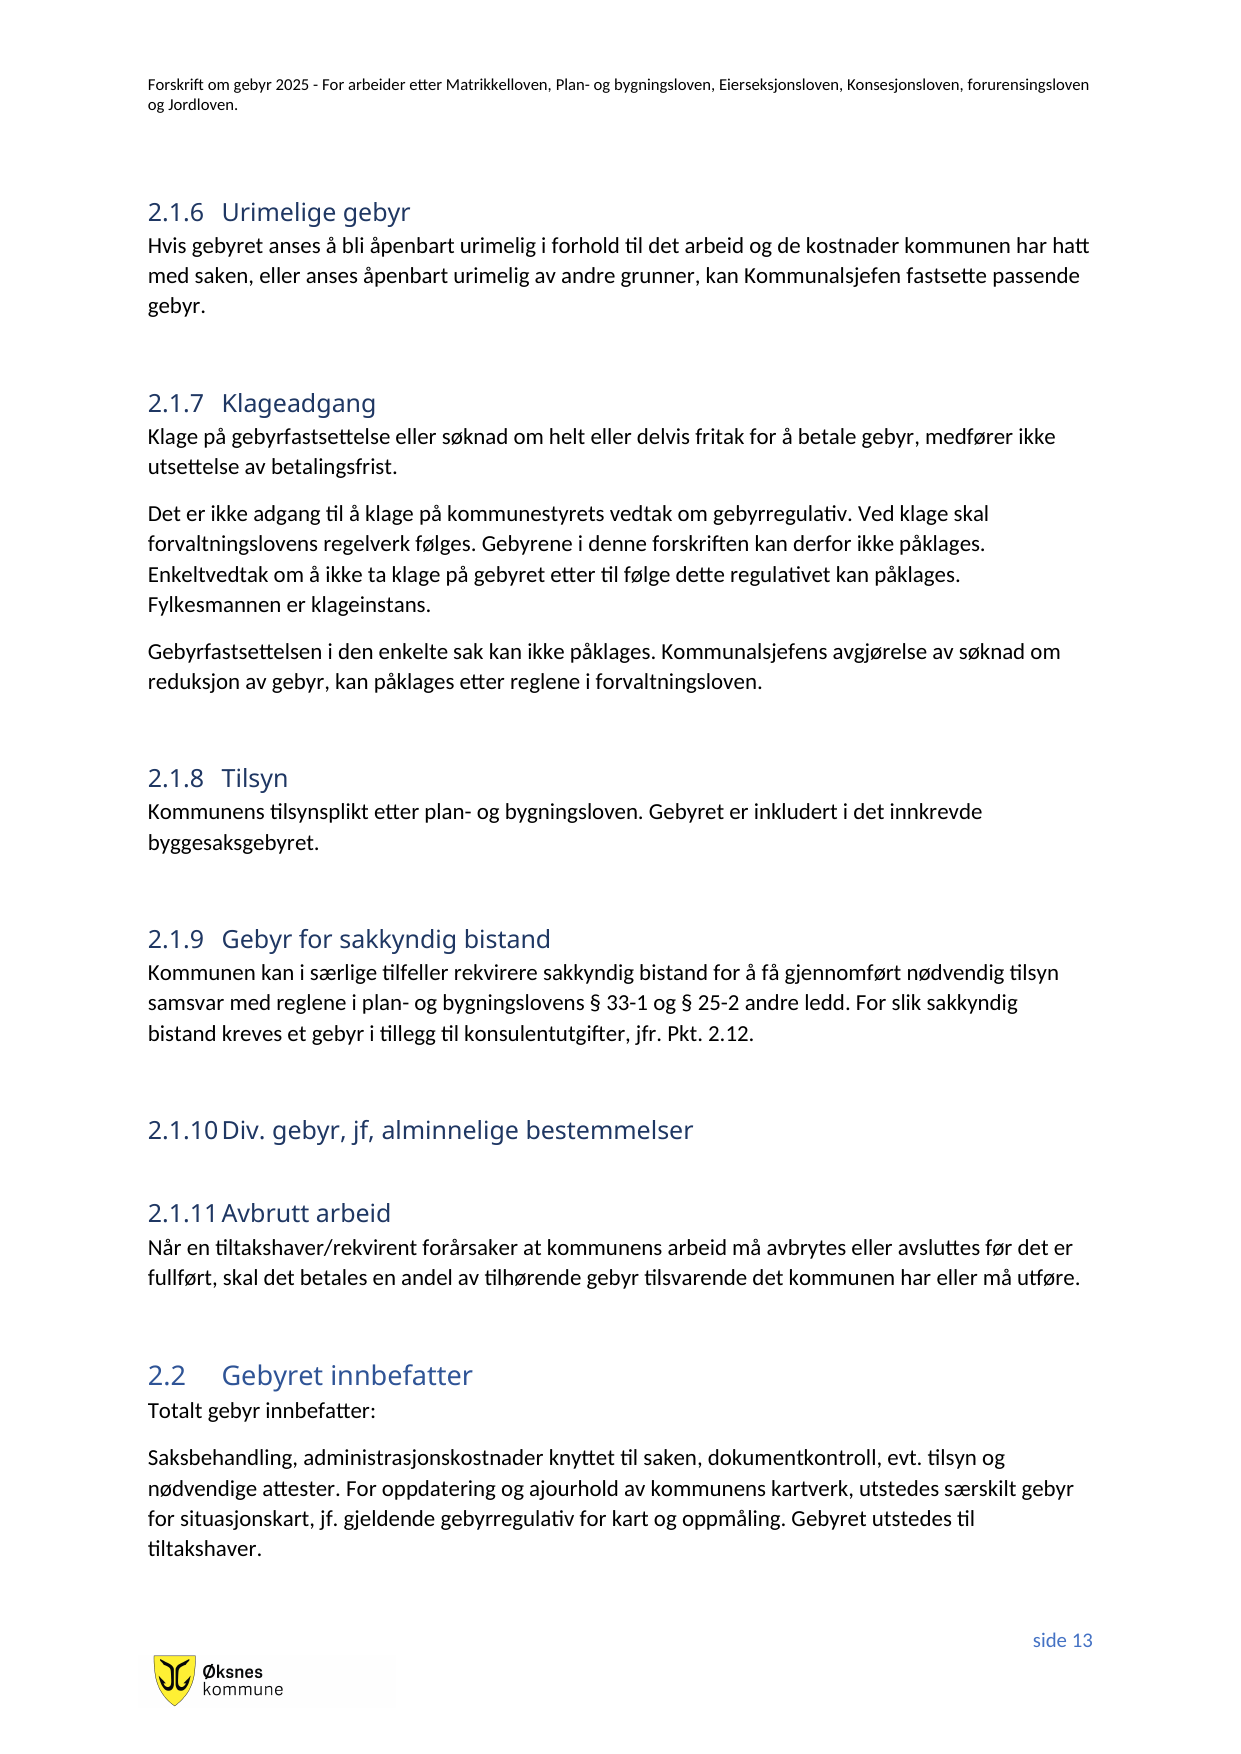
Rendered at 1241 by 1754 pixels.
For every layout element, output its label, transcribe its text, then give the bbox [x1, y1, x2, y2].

text Det er ikke adgang til å klage på kommunestyrets vedtak om gebyrregulativ. Ved klage skal forvaltningslovens regelverk følges. Gebyrene i denne forskriften kan derfor ikke påklages. Enkeltvedtak om å ikke ta klage på gebyret etter til følge dette regulativet kan påklages. Fylkesmannen er klageinstans. [148, 499, 1093, 618]
subtitle 2.1.10 Div. gebyr, jf, alminnelige bestemmelser [148, 1112, 1093, 1146]
text Kommunen kan i særlige tilfeller rekvirere sakkyndig bistand for å få gjennomført nødvendig tilsyn samsvar med reglene i plan- og bygningslovens § 33-1 og § 25-2 andre ledd. For slik sakkyndig bistand kreves et gebyr i tillegg til konsulentutgifter, jfr. Pkt. 2.12. [148, 958, 1093, 1047]
subtitle 2.1.9 Gebyr for sakkyndig bistand [148, 921, 1093, 956]
text Når en tiltakshaver/rekvirent forårsaker at kommunens arbeid må avbrytes eller avsluttes før det er fullført, skal det betales en andel av tilhørende gebyr tilsvarende det kommunen har eller må utføre. [148, 1233, 1093, 1291]
subtitle 2.1.6 Urimelige gebyr [148, 194, 1093, 228]
subtitle 2.2 Gebyret innbefatter [148, 1357, 1093, 1394]
subtitle 2.1.11 Avbrutt arbeid [148, 1196, 1093, 1230]
text Saksbehandling, administrasjonskostnader knyttet til saken, dokumentkontroll, evt. tilsyn og nødvendige attester. For oppdatering og ajourhold av kommunens kartverk, utstedes særskilt gebyr for situasjonskart, jf. gjeldende gebyrregulativ for kart og oppmåling. Gebyret utstedes til tiltakshaver. [148, 1443, 1093, 1562]
text Klage på gebyrfastsettelse eller søknad om helt eller delvis fritak for å betale gebyr, medfører ikke utsettelse av betalingsfrist. [148, 422, 1093, 480]
subtitle 2.1.8 Tilsyn [148, 761, 1093, 795]
picture [137, 1655, 396, 1708]
text Kommunens tilsynsplikt etter plan- og bygningsloven. Gebyret er inkludert i det innkrevde byggesaksgebyret. [148, 797, 1093, 856]
subtitle 2.1.7 Klageadgang [148, 385, 1093, 419]
text Totalt gebyr innbefatter: [148, 1397, 1093, 1424]
text Hvis gebyret anses å bli åpenbart urimelig i forhold til det arbeid og de kostnader kommunen har hatt med saken, eller anses åpenbart urimelig av andre grunner, kan Kommunalsjefen fastsette passende gebyr. [148, 231, 1093, 320]
text Gebyrfastsettelsen i den enkelte sak kan ikke påklages. Kommunalsjefens avgjørelse av søknad om reduksjon av gebyr, kan påklages etter reglene i forvaltningsloven. [148, 637, 1093, 695]
